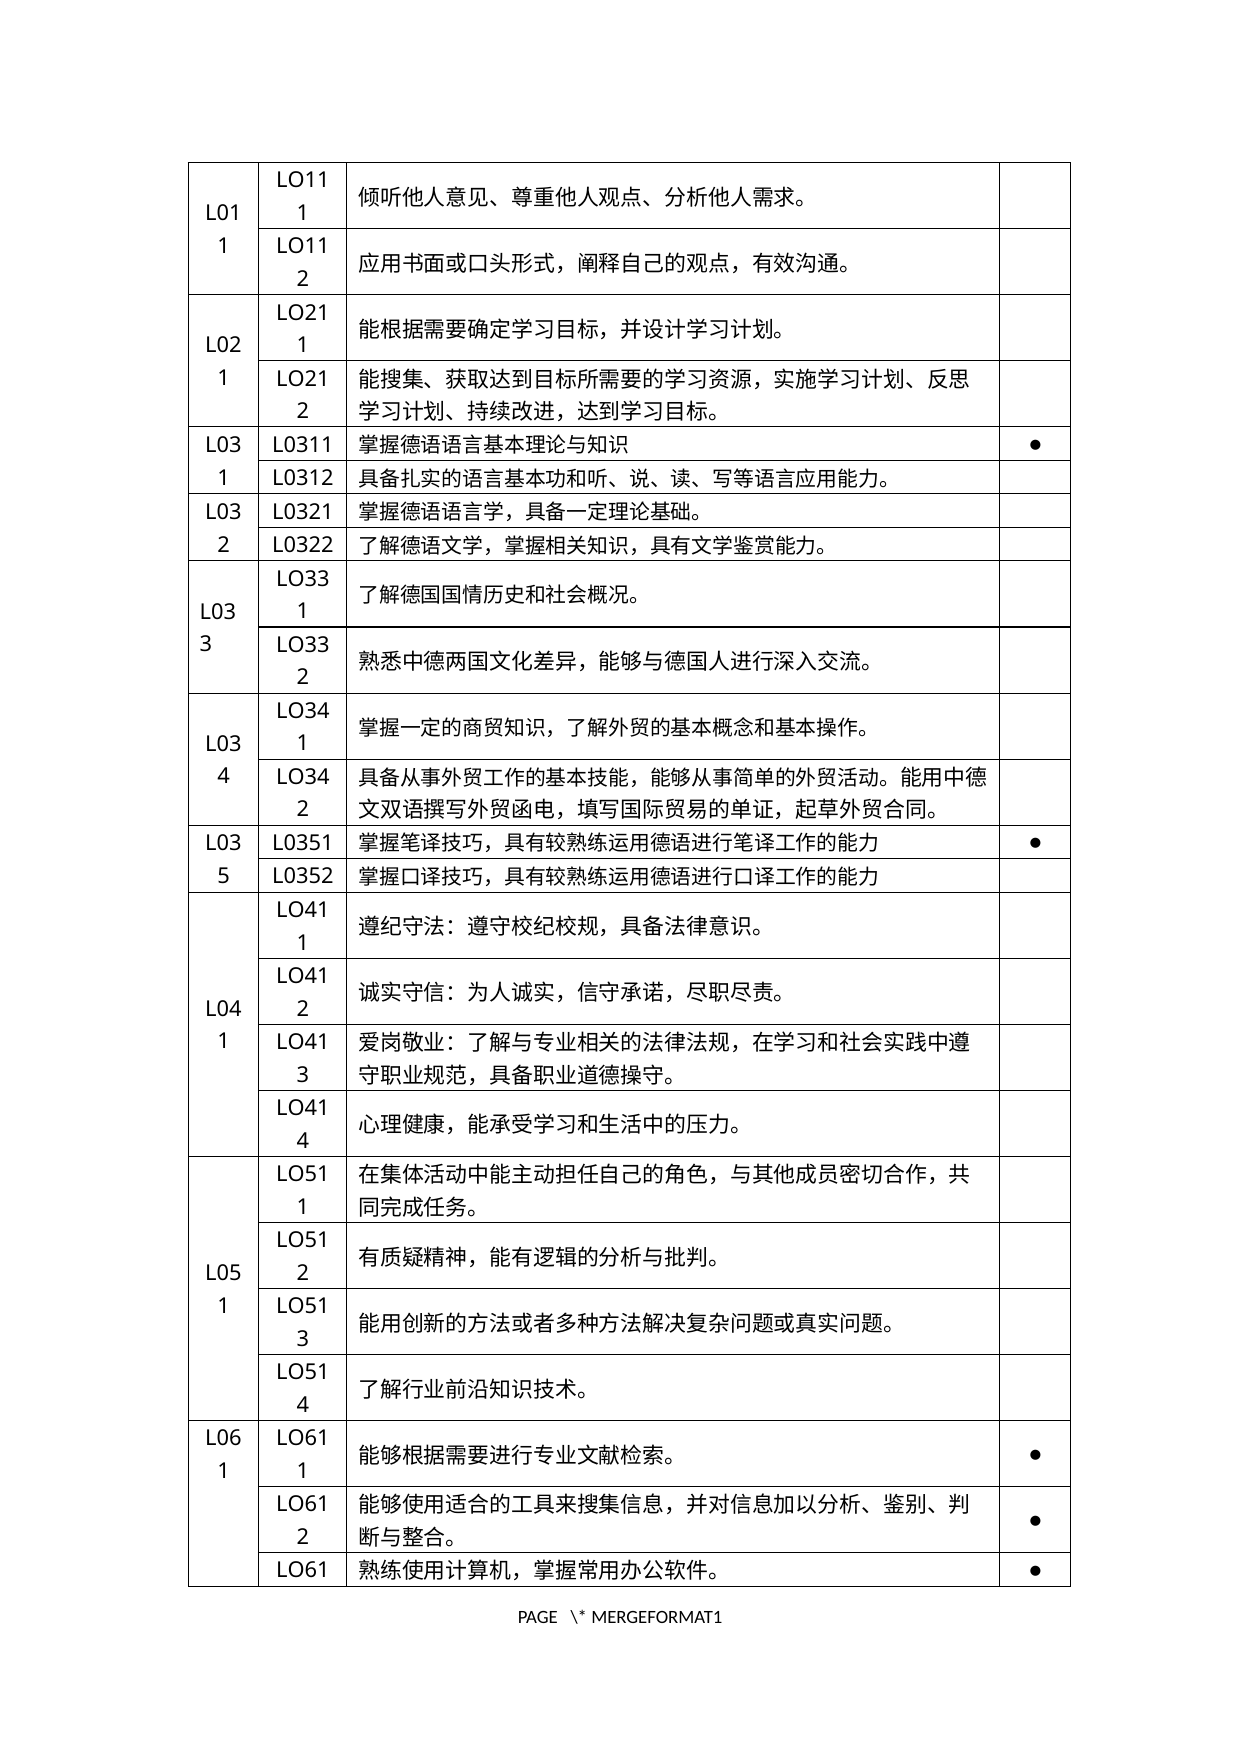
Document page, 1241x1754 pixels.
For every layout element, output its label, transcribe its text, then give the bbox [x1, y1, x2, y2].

table_cell 有质疑精神，能有逻辑的分析与批判。 [347, 1223, 999, 1288]
table_cell 能搜集、获取达到目标所需要的学习资源，实施学习计划、反思学习计划、持续改进，达到学习目标。 [347, 361, 999, 426]
table_cell LO111 [259, 163, 346, 228]
table_cell 熟悉中德两国文化差异，能够与德国人进行深入交流。 [347, 628, 999, 692]
table_cell [1000, 163, 1070, 228]
table_cell [1000, 1355, 1070, 1420]
table_cell L0321 [259, 494, 346, 527]
table_cell L061 [189, 1421, 258, 1586]
table_cell LO331 [259, 561, 346, 626]
table_cell L0312 [259, 461, 346, 493]
table_cell LO332 [259, 628, 346, 692]
table_cell L011 [189, 163, 258, 294]
table_cell ● [1000, 427, 1070, 460]
table_cell LO613 [259, 1553, 346, 1586]
table_cell 掌握德语语言学，具备一定理论基础。 [347, 494, 999, 527]
table_cell [1000, 1091, 1070, 1156]
table_cell 了解行业前沿知识技术。 [347, 1355, 999, 1420]
table_cell L0322 [259, 528, 346, 560]
table_cell ● [1000, 1487, 1070, 1552]
table_cell L051 [189, 1157, 258, 1420]
table_cell LO211 [259, 295, 346, 360]
table_cell [1000, 295, 1070, 360]
table_cell 在集体活动中能主动担任自己的角色，与其他成员密切合作，共同完成任务。 [347, 1157, 999, 1222]
table_cell LO514 [259, 1355, 346, 1420]
table_cell 诚实守信：为人诚实，信守承诺，尽职尽责。 [347, 959, 999, 1024]
table_cell 能够使用适合的工具来搜集信息，并对信息加以分析、鉴别、判断与整合。 [347, 1487, 999, 1552]
table_cell [1000, 694, 1070, 758]
table_cell LO342 [259, 760, 346, 824]
table_cell 熟练使用计算机，掌握常用办公软件。 [347, 1553, 999, 1586]
table_cell L0311 [259, 427, 346, 460]
table_cell [1000, 1025, 1070, 1090]
table_cell LO611 [259, 1421, 346, 1486]
table_cell 具备扎实的语言基本功和听、说、读、写等语言应用能力。 [347, 461, 999, 493]
table_cell LO513 [259, 1289, 346, 1354]
table_cell [1000, 461, 1070, 493]
table_cell LO212 [259, 361, 346, 426]
table_cell [1000, 494, 1070, 527]
table_cell [1000, 893, 1070, 958]
table_cell LO414 [259, 1091, 346, 1156]
table_cell L033 [189, 561, 258, 692]
table_cell LO512 [259, 1223, 346, 1288]
table_cell [1000, 229, 1070, 294]
table_cell L0352 [259, 859, 346, 892]
table_cell 掌握笔译技巧，具有较熟练运用德语进行笔译工作的能力 [347, 826, 999, 858]
table_cell [1000, 760, 1070, 824]
table_cell L032 [189, 494, 258, 560]
table_cell [1000, 628, 1070, 692]
table_cell LO413 [259, 1025, 346, 1090]
table_cell LO112 [259, 229, 346, 294]
table_cell L034 [189, 694, 258, 824]
table_cell 了解德国国情历史和社会概况。 [347, 561, 999, 626]
table_cell LO511 [259, 1157, 346, 1222]
table_cell ● [1000, 826, 1070, 858]
table_cell [1000, 528, 1070, 560]
table_cell ● [1000, 1553, 1070, 1586]
table_cell 应用书面或口头形式，阐释自己的观点，有效沟通。 [347, 229, 999, 294]
table_cell LO411 [259, 893, 346, 958]
table_cell 具备从事外贸工作的基本技能，能够从事简单的外贸活动。能用中德文双语撰写外贸函电，填写国际贸易的单证，起草外贸合同。 [347, 760, 999, 824]
table_cell L031 [189, 427, 258, 493]
table_cell 能够根据需要进行专业文献检索。 [347, 1421, 999, 1486]
table_cell ● [1000, 1421, 1070, 1486]
table_cell LO612 [259, 1487, 346, 1552]
table_cell 能根据需要确定学习目标，并设计学习计划。 [347, 295, 999, 360]
table_cell LO412 [259, 959, 346, 1024]
table_cell 掌握一定的商贸知识，了解外贸的基本概念和基本操作。 [347, 694, 999, 758]
table_cell 了解德语文学，掌握相关知识，具有文学鉴赏能力。 [347, 528, 999, 560]
table_cell 爱岗敬业：了解与专业相关的法律法规，在学习和社会实践中遵守职业规范，具备职业道德操守。 [347, 1025, 999, 1090]
table_cell L035 [189, 826, 258, 892]
table_cell 倾听他人意见、尊重他人观点、分析他人需求。 [347, 163, 999, 228]
table_cell [1000, 1157, 1070, 1222]
table_cell 掌握口译技巧，具有较熟练运用德语进行口译工作的能力 [347, 859, 999, 892]
table_cell [1000, 561, 1070, 626]
table_cell L0351 [259, 826, 346, 858]
table_cell [1000, 361, 1070, 426]
table_cell [1000, 1223, 1070, 1288]
table_cell LO341 [259, 694, 346, 758]
table_cell [1000, 959, 1070, 1024]
table_cell 心理健康，能承受学习和生活中的压力。 [347, 1091, 999, 1156]
table_cell [1000, 859, 1070, 892]
table_cell L021 [189, 295, 258, 426]
table_cell 遵纪守法：遵守校纪校规，具备法律意识。 [347, 893, 999, 958]
table_cell L041 [189, 893, 258, 1156]
table_cell [1000, 1289, 1070, 1354]
table_cell 能用创新的方法或者多种方法解决复杂问题或真实问题。 [347, 1289, 999, 1354]
table_cell 掌握德语语言基本理论与知识 [347, 427, 999, 460]
